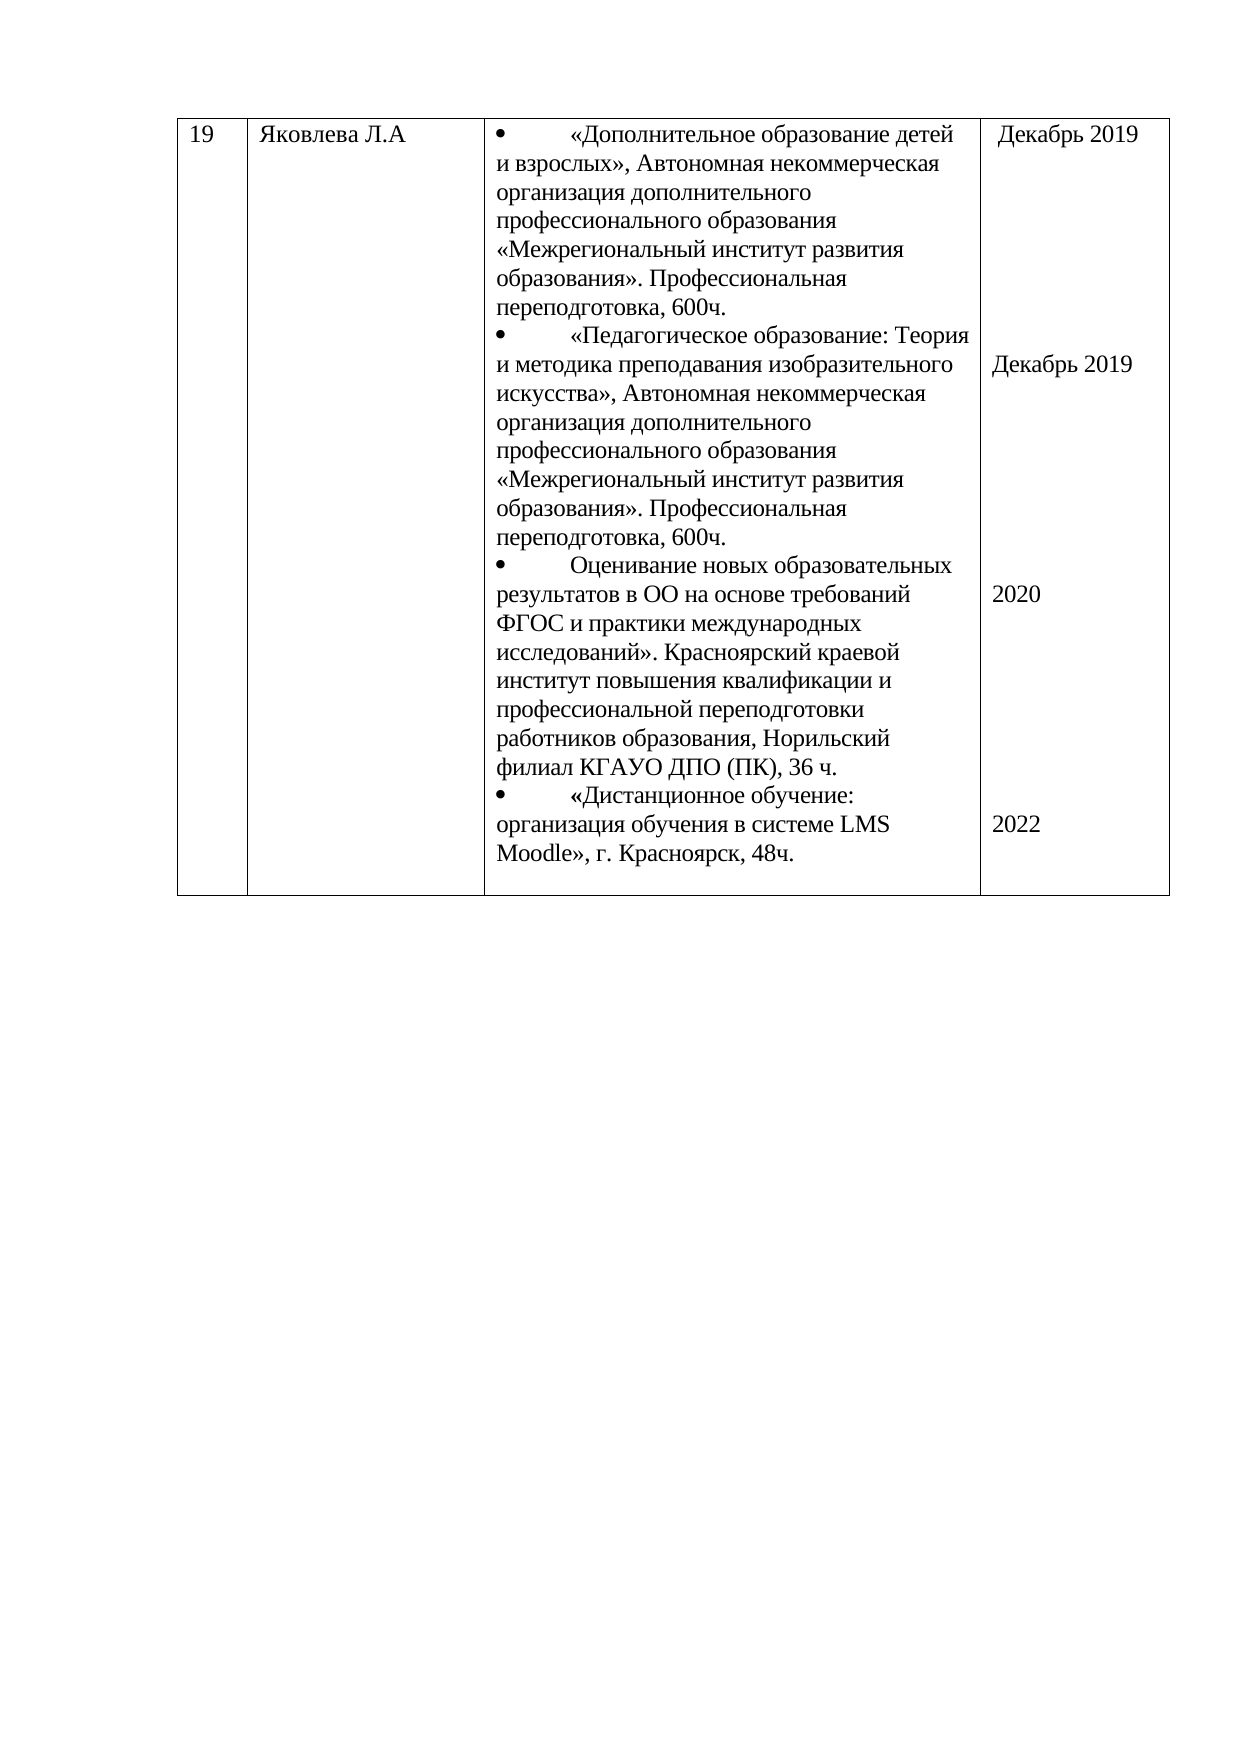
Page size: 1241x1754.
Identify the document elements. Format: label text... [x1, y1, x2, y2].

table_cell [178, 119, 247, 895]
table_cell Яковлева Л.А [248, 119, 484, 895]
table_cell «Дополнительное образование детей и взрослых», Автономная некоммерческая организация дополнительного профессионального образования «Межрегиональный институт развития образования». Профессиональная переподготовка, 600ч. «Педагогическое образование: Теория и методика преподавания изобразительного искусства», Автономная некоммерческая организация дополнительного профессионального образования «Межрегиональный институт развития образования». Профессиональная переподготовка, 600ч. Оценивание новых образовательных результатов в ОО на основе требований ФГОС и практики международных исследований». Красноярский краевой институт повышения квалификации и профессиональной переподготовки работников образования, Норильский филиал КГАУО ДПО (ПК), 36 ч. «Дистанционное обучение: организация обучения в системе LMS Moodle», г. Красноярск, 48ч. [485, 119, 980, 895]
table_cell Декабрь 2019 Декабрь 2019 2020 2022 [981, 119, 1169, 895]
